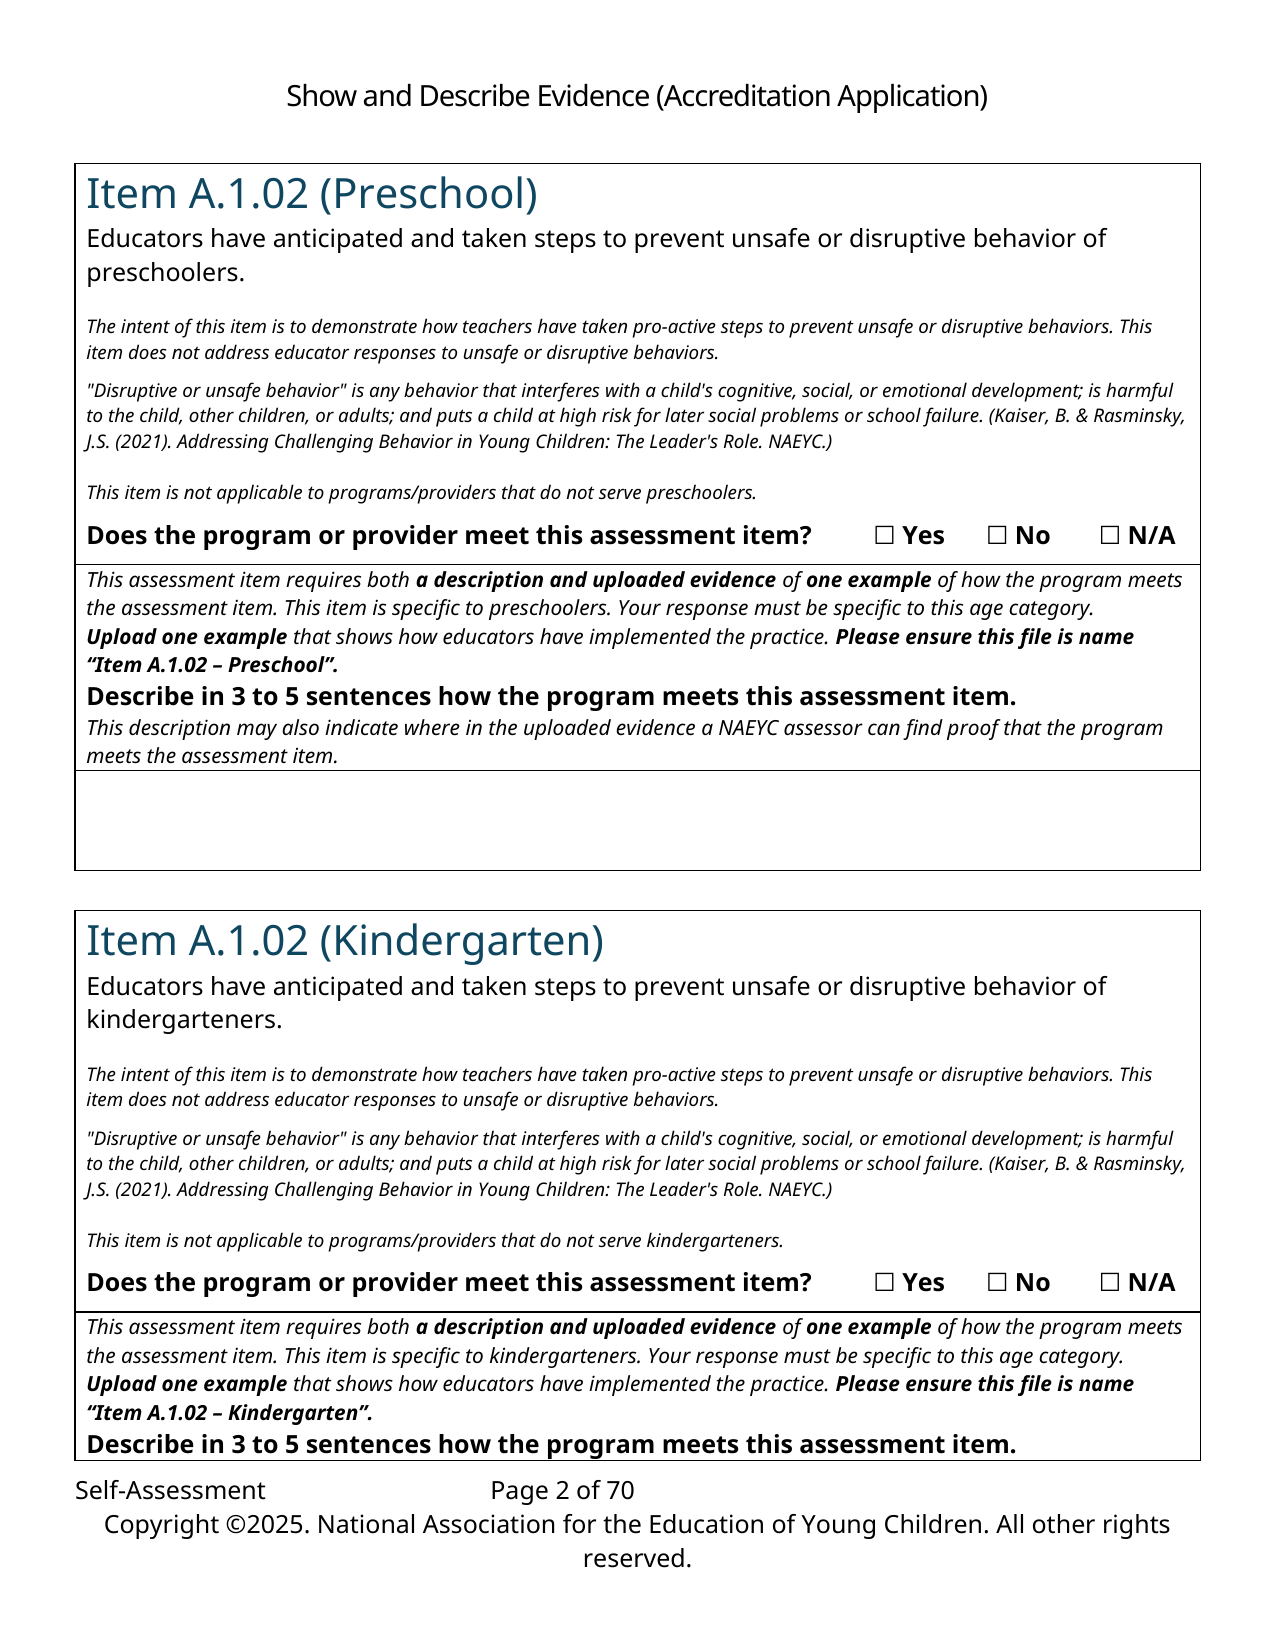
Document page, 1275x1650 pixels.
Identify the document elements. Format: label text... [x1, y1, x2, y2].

table_cell N/A [1087, 505, 1200, 564]
table_cell Yes [862, 505, 974, 564]
table_cell [76, 771, 1200, 869]
table_cell Educators have anticipated and taken steps to prevent unsafe or disruptive behavior of preschoolers. [76, 221, 1200, 301]
table_cell The intent of this item is to demonstrate how teachers have taken pro-active steps to prevent unsafe or disruptive behaviors. This item does not address educator responses to unsafe or disruptive behaviors. "Disruptive or unsafe behavior" is any behavior that interferes with a child's cognitive, social, or emotional development; is harmful to the child, other children, or adults; and puts a child at high risk for later social problems or school failure. (Kaiser, B. & Rasminsky, J.S. (2021). Addressing Challenging Behavior in Young Children: The Leader's Role. NAEYC.) This item is not applicable to programs/providers that do not serve preschoolers. [76, 301, 1200, 505]
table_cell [76, 1426, 1200, 1460]
table_cell Educators have anticipated and taken steps to prevent unsafe or disruptive behavior of kindergarteners. [76, 968, 1200, 1049]
table_cell This assessment item requires both a description and uploaded evidence of one example of how the program meets the assessment item. This item is specific to kindergarteners. Your response must be specific to this age category. Upload one example that shows how educators have implemented the practice. Please ensure this file is name “Item A.1.02 – Kindergarten”. [76, 1313, 1200, 1426]
table_cell The intent of this item is to demonstrate how teachers have taken pro-active steps to prevent unsafe or disruptive behaviors. This item does not address educator responses to unsafe or disruptive behaviors. "Disruptive or unsafe behavior" is any behavior that interferes with a child's cognitive, social, or emotional development; is harmful to the child, other children, or adults; and puts a child at high risk for later social problems or school failure. (Kaiser, B. & Rasminsky, J.S. (2021). Addressing Challenging Behavior in Young Children: The Leader's Role. NAEYC.) This item is not applicable to programs/providers that do not serve kindergarteners. [76, 1049, 1200, 1252]
table_cell Does the program or provider meet this assessment item? [76, 505, 862, 564]
table_header Item A.1.02 (Kindergarten) [76, 911, 1200, 968]
table_cell No [975, 505, 1087, 564]
table_cell No [975, 1253, 1087, 1311]
table_cell N/A [1087, 1253, 1200, 1311]
table_header Item A.1.02 (Preschool) [76, 164, 1200, 221]
table_cell Does the program or provider meet this assessment item? [76, 1253, 862, 1311]
table_cell Yes [862, 1253, 974, 1311]
table_cell This assessment item requires both a description and uploaded evidence of one example of how the program meets the assessment item. This item is specific to preschoolers. Your response must be specific to this age category. Upload one example that shows how educators have implemented the practice. Please ensure this file is name “Item A.1.02 – Preschool”. [76, 565, 1200, 679]
